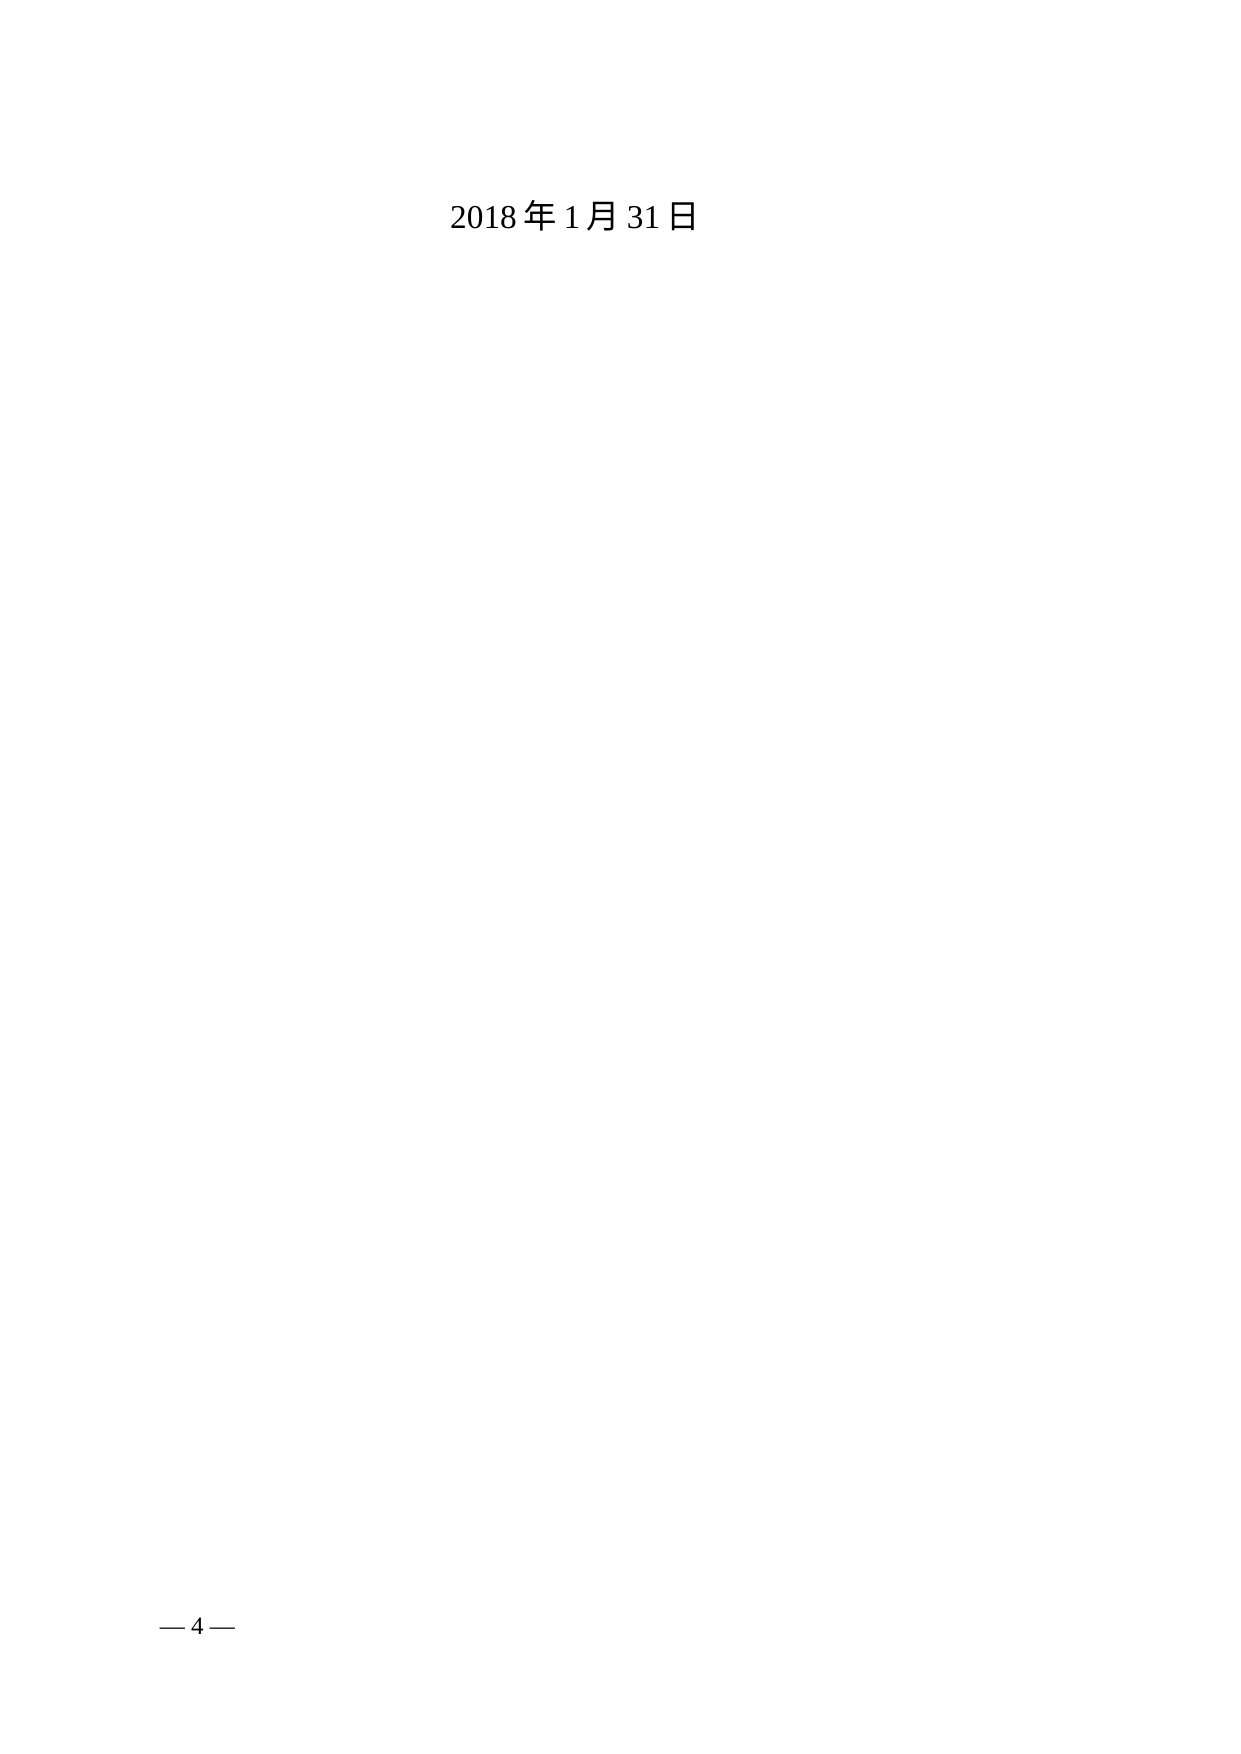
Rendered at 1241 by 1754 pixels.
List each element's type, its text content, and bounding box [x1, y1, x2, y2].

text 2018年1月31日 [159, 181, 1092, 246]
